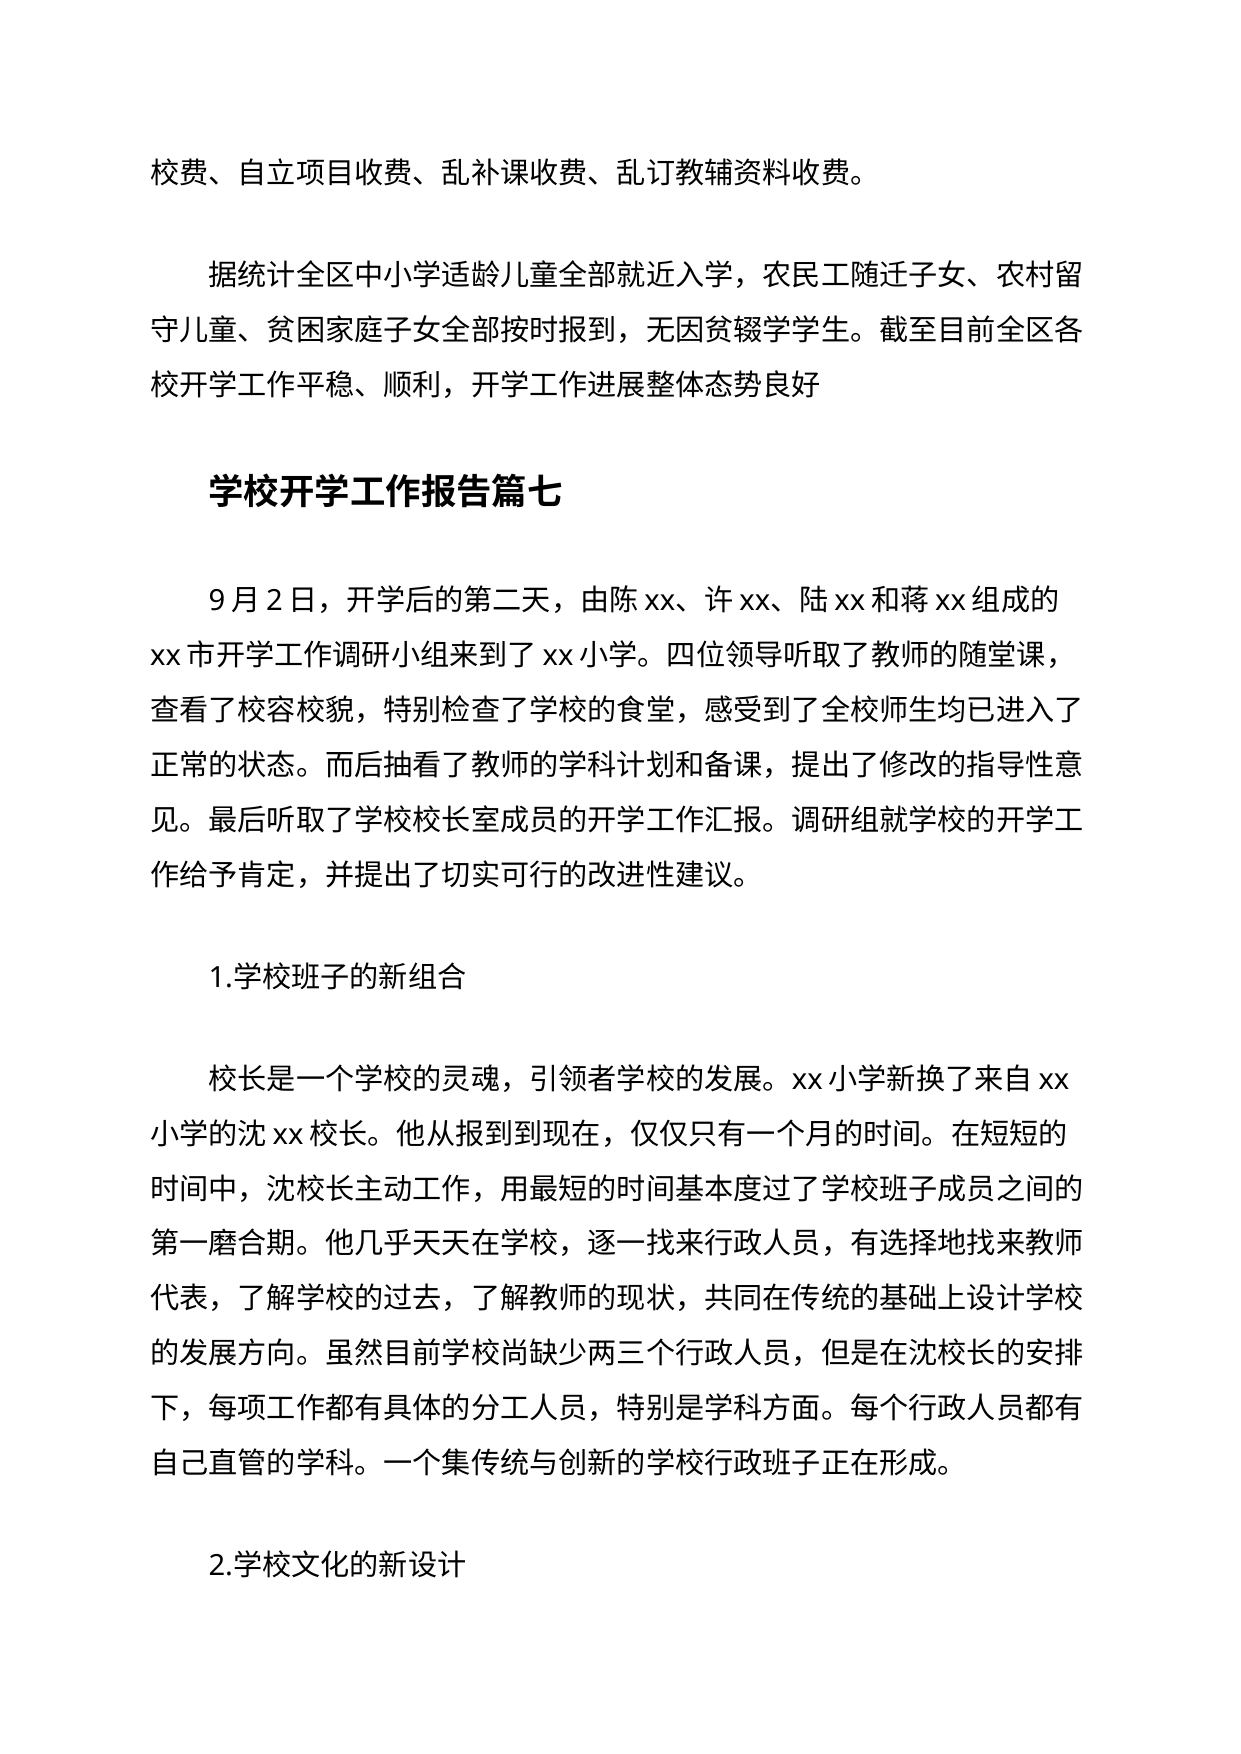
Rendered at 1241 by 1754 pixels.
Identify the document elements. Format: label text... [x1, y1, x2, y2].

text 学校开学工作报告篇七 [150, 463, 1090, 514]
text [150, 150, 1090, 192]
text 2.学校文化的新设计 [150, 1541, 1090, 1584]
text 1.学校班子的新组合 [150, 953, 1090, 996]
text 9月2日，开学后的第二天，由陈xx、许xx、陆xx和蒋xx组成的xx市开学工作调研小组来到了xx小学。四位领导听取了教师的随堂课，查看了校容校貌，特别检查了学校的食堂，感受到了全校师生均已进入了正常的状态。而后抽看了教师的学科计划和备课，提出了修改的指导性意见。最后听取了学校校长室成员的开学工作汇报。调研组就学校的开学工作给予肯定，并提出了切实可行的改进性建议。 [150, 577, 1090, 894]
text 据统计全区中小学适龄儿童全部就近入学，农民工随迁子女、农村留守儿童、贫困家庭子女全部按时报到，无因贫辍学学生。截至目前全区各校开学工作平稳、顺利，开学工作进展整体态势良好 [150, 252, 1090, 404]
text 校长是一个学校的灵魂，引领者学校的发展。xx小学新换了来自xx小学的沈xx校长。他从报到到现在，仅仅只有一个月的时间。在短短的时间中，沈校长主动工作，用最短的时间基本度过了学校班子成员之间的第一磨合期。他几乎天天在学校，逐一找来行政人员，有选择地找来教师代表，了解学校的过去，了解教师的现状，共同在传统的基础上设计学校的发展方向。虽然目前学校尚缺少两三个行政人员，但是在沈校长的安排下，每项工作都有具体的分工人员，特别是学科方面。每个行政人员都有自己直管的学科。一个集传统与创新的学校行政班子正在形成。 [150, 1055, 1090, 1482]
